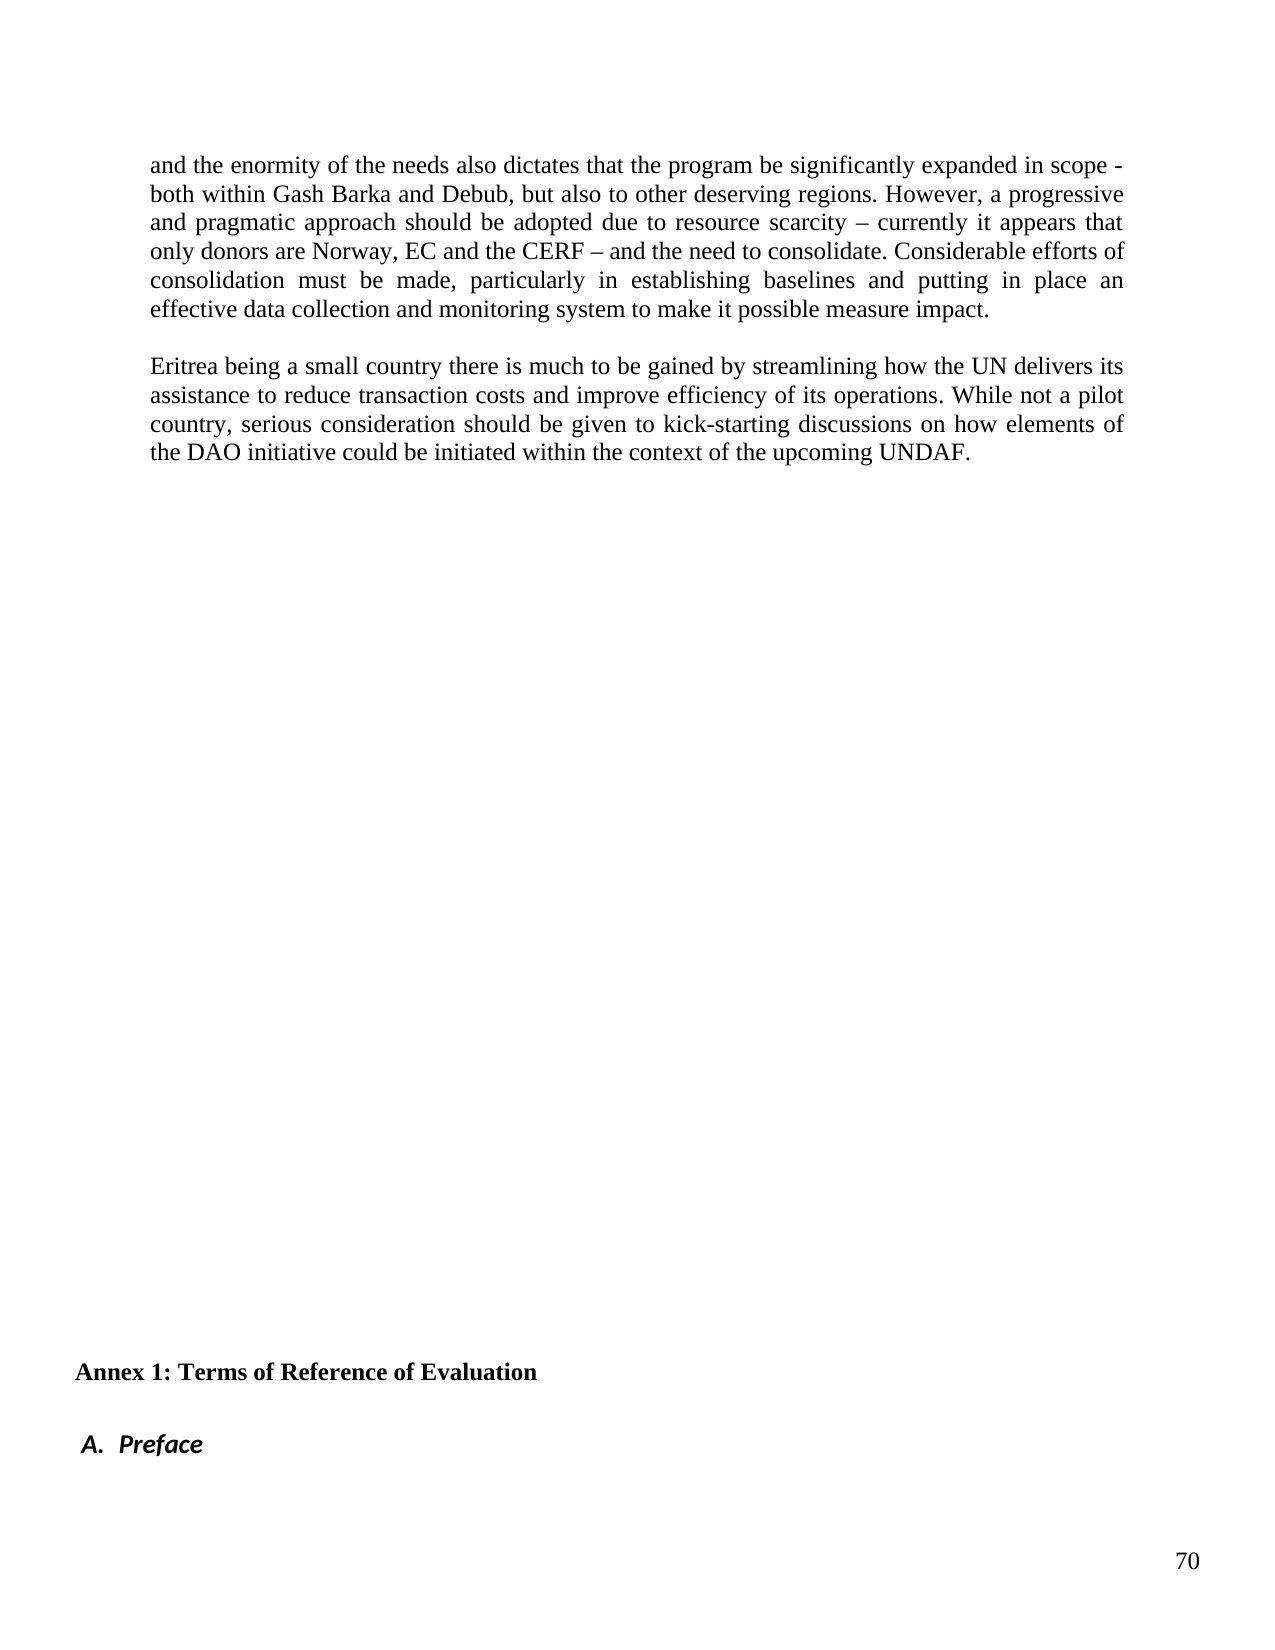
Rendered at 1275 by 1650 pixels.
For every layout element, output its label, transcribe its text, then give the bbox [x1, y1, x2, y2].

text Annex 1: Terms of Reference of Evaluation [75, 1357, 1200, 1386]
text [150, 150, 1125, 322]
subtitle A. Preface [81, 1427, 1200, 1461]
text Eritrea being a small country there is much to be gained by streamlining how the UN delivers its assistance to reduce transaction costs and improve efficiency of its operations. While not a pilot country, serious consideration should be given to kick-starting discussions on how elements of the DAO initiative could be initiated within the context of the upcoming UNDAF. [150, 351, 1125, 466]
